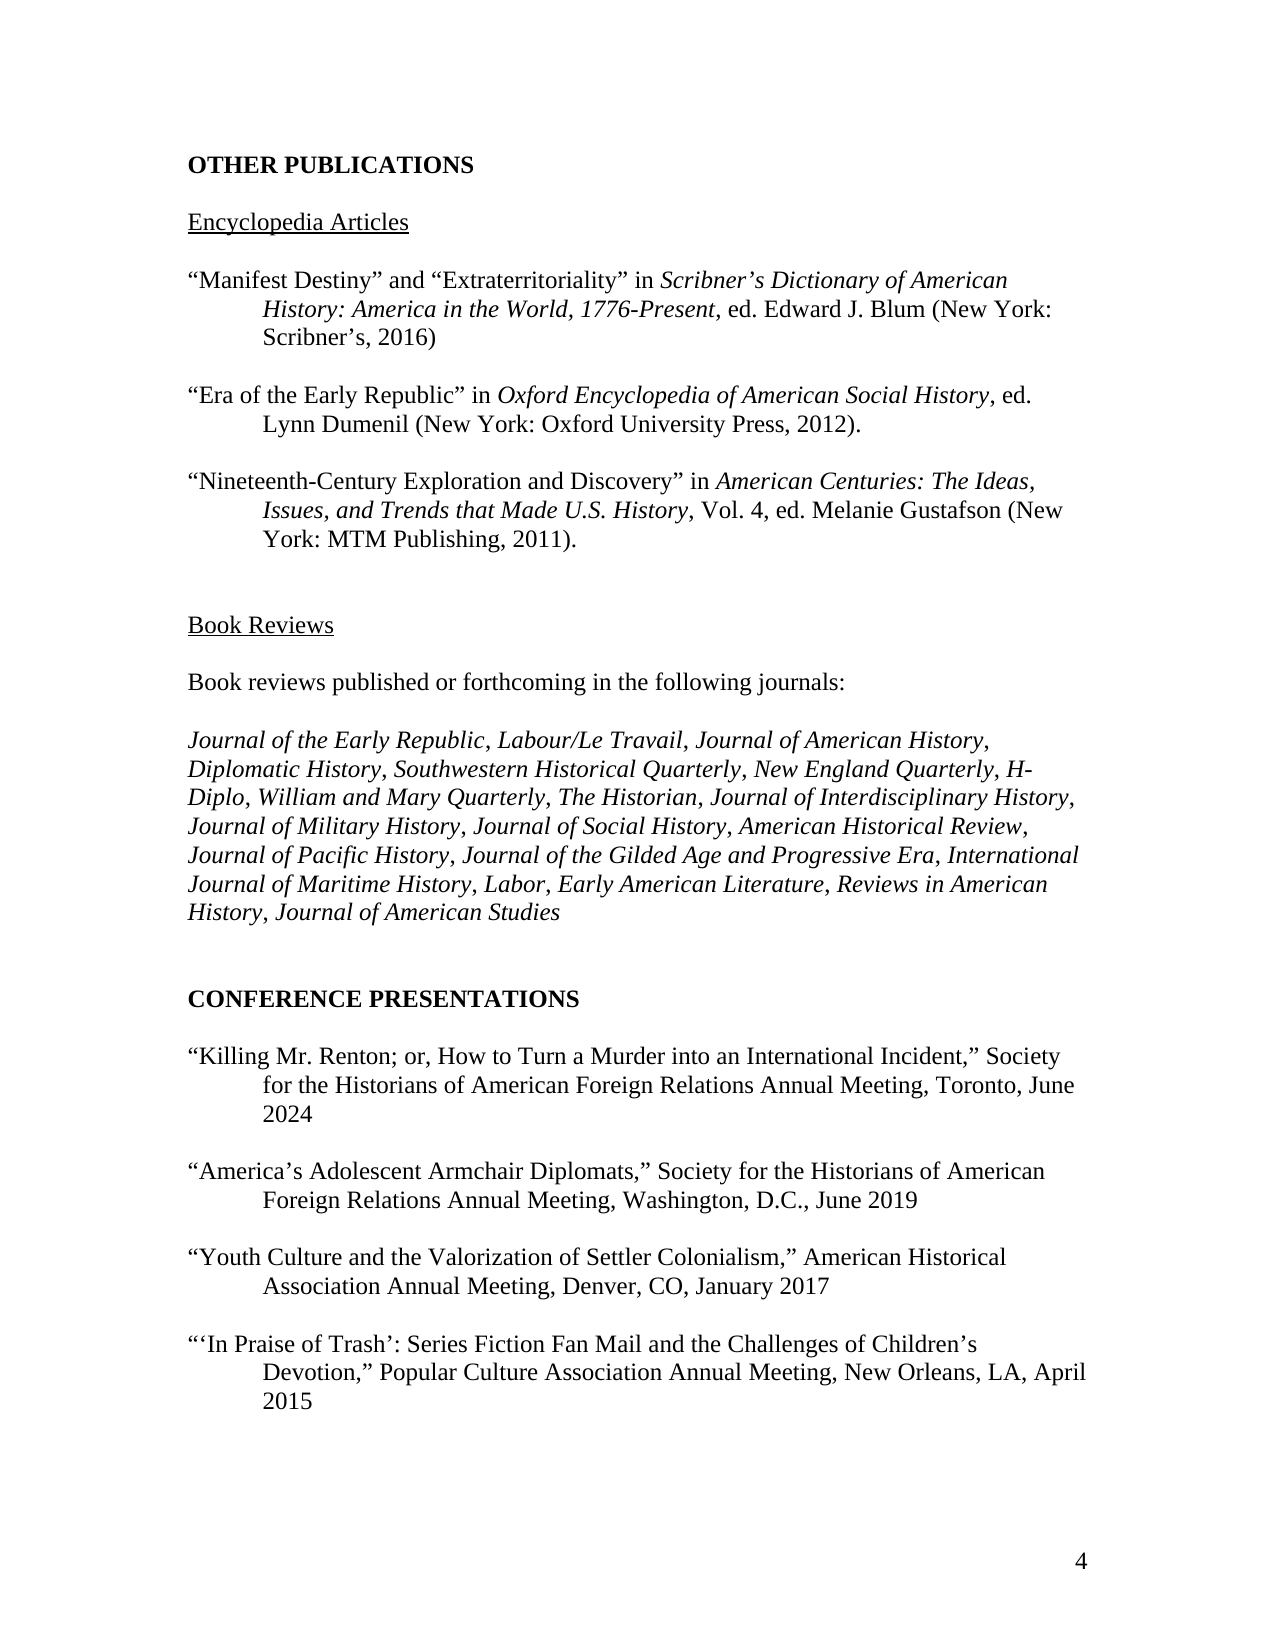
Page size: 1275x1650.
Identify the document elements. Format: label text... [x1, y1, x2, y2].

text Association Annual Meeting, Denver, CO, January 2017 [187, 1271, 1087, 1300]
text “‘In Praise of Trash’: Series Fiction Fan Mail and the Challenges of Children’s [187, 1329, 1087, 1357]
text “Killing Mr. Renton; or, How to Turn a Murder into an International Incident,” Society [187, 1041, 1087, 1070]
text Encyclopedia Articles [187, 207, 1087, 236]
text Devotion,” Popular Culture Association Annual Meeting, New Orleans, LA, April 2015 [262, 1357, 1087, 1415]
text Book Reviews [187, 610, 1087, 639]
text CONFERENCE PRESENTATIONS [187, 984, 1087, 1012]
text OTHER PUBLICATIONS [187, 150, 1087, 179]
text “Manifest Destiny” and “Extraterritoriality” in Scribner’s Dictionary of American History: America in the World, 1776-Present, ed. Edward J. Blum (New York: Scribner’s, 2016) [187, 265, 1087, 351]
text for the Historians of American Foreign Relations Annual Meeting, Toronto, June 2024 [262, 1070, 1087, 1127]
text “Era of the Early Republic” in Oxford Encyclopedia of American Social History, ed. Lynn Dumenil (New York: Oxford University Press, 2012). [187, 380, 1087, 437]
text “Youth Culture and the Valorization of Settler Colonialism,” American Historical [187, 1242, 1087, 1271]
text “Nineteenth-Century Exploration and Discovery” in American Centuries: The Ideas, Issues, and Trends that Made U.S. History, Vol. 4, ed. Melanie Gustafson (New York: MTM Publishing, 2011). [187, 466, 1087, 552]
text Journal of the Early Republic, Labour/Le Travail, Journal of American History, Diplomatic History, Southwestern Historical Quarterly, New England Quarterly, H-Diplo, William and Mary Quarterly, The Historian, Journal of Interdisciplinary History, Journal of Military History, Journal of Social History, American Historical Review, Journal of Pacific History, Journal of the Gilded Age and Progressive Era, International Journal of Maritime History, Labor, Early American Literature, Reviews in American History, Journal of American Studies [187, 725, 1087, 926]
text Foreign Relations Annual Meeting, Washington, D.C., June 2019 [187, 1185, 1087, 1214]
text “America’s Adolescent Armchair Diplomats,” Society for the Historians of American [187, 1156, 1087, 1185]
text Book reviews published or forthcoming in the following journals: [187, 667, 1087, 696]
